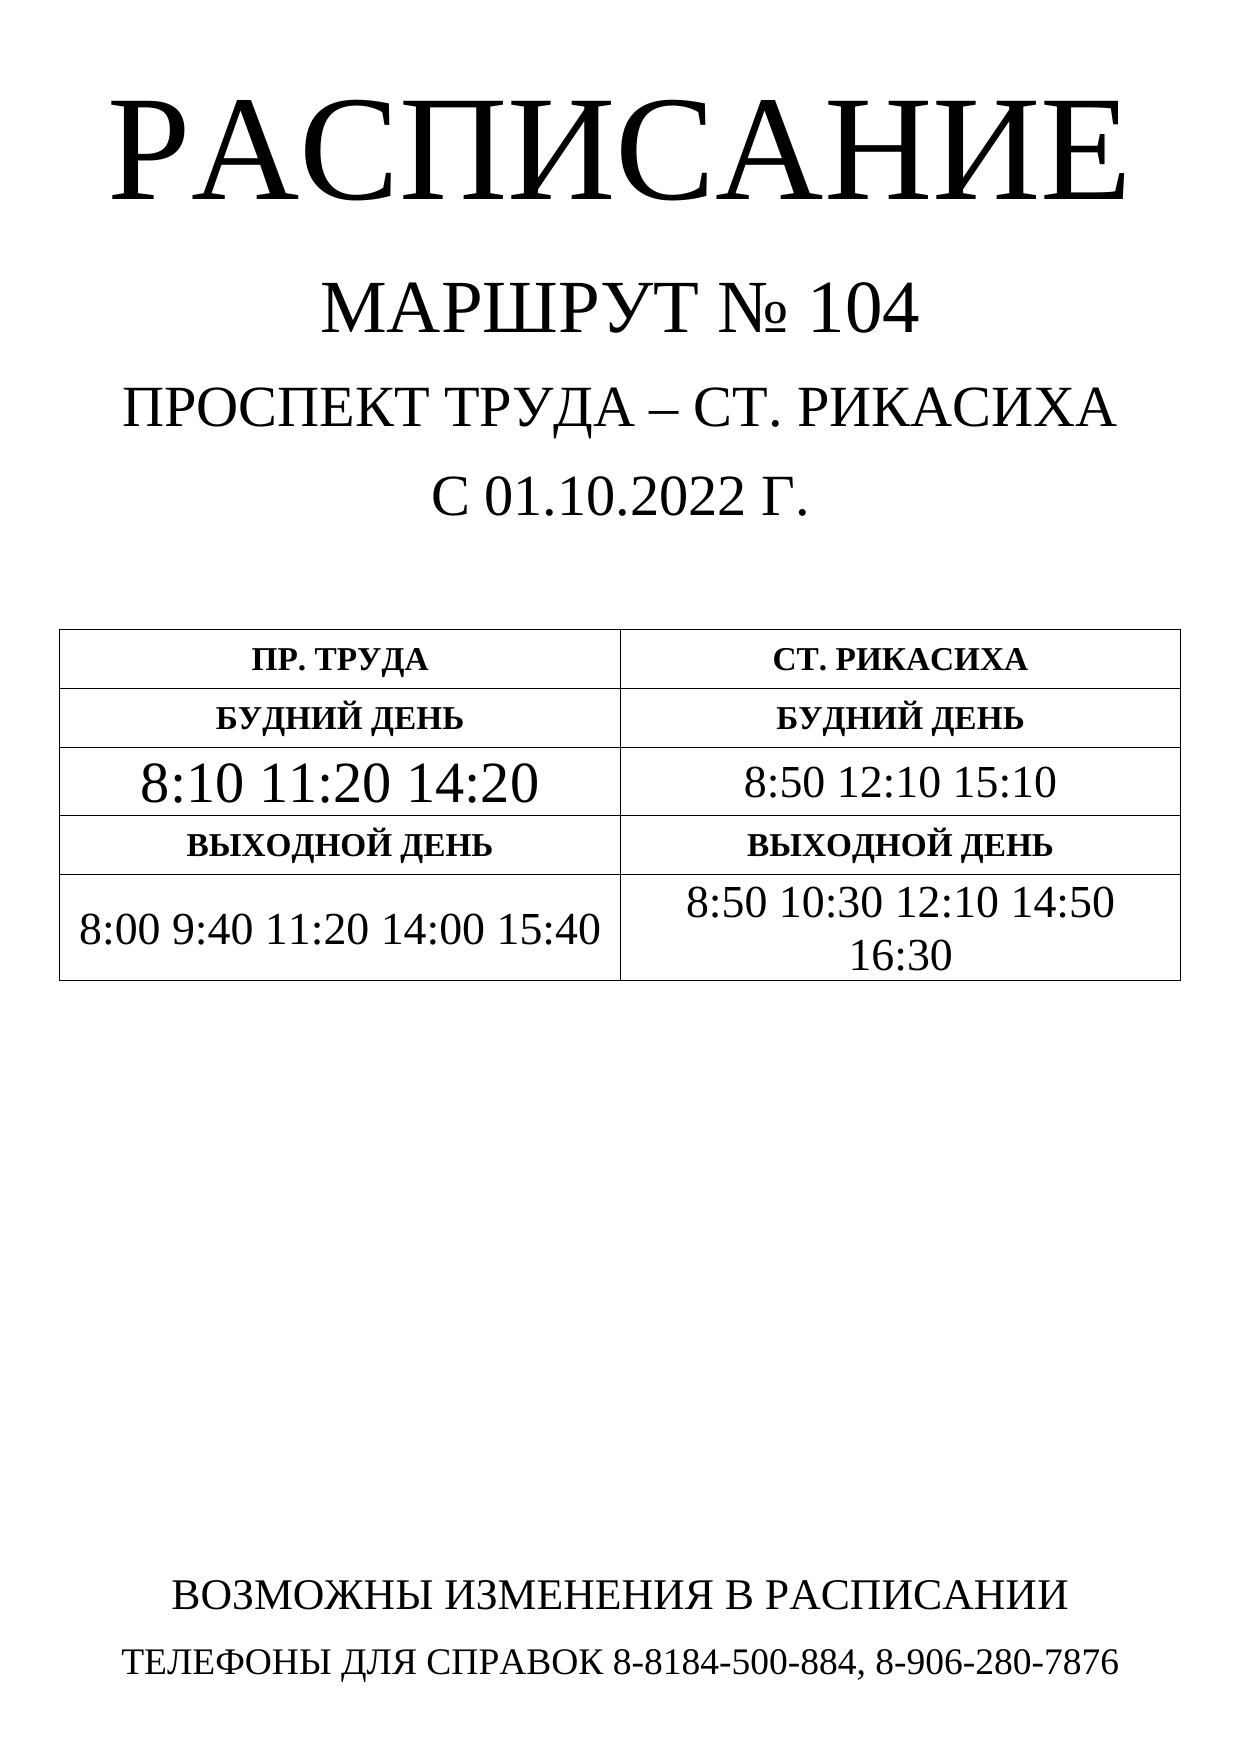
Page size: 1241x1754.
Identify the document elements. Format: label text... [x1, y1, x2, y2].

text МАРШРУТ № 104 [59, 262, 1181, 348]
table_cell ВЫХОДНОЙ ДЕНЬ [621, 816, 1180, 874]
table_cell 8:00 9:40 11:20 14:00 15:40 [60, 875, 620, 980]
text ПРОСПЕКТ ТРУДА – СТ. РИКАСИХА [59, 372, 1181, 439]
text РАСПИСАНИЕ [59, 59, 1181, 232]
text С 01.10.2022 Г. [59, 461, 1181, 528]
table_cell ВЫХОДНОЙ ДЕНЬ [60, 816, 620, 874]
table_cell 8:10 11:20 14:20 [60, 748, 620, 815]
table_cell БУДНИЙ ДЕНЬ [60, 689, 620, 747]
table_cell 8:50 10:30 12:10 14:50 16:30 [621, 875, 1180, 980]
text ВОЗМОЖНЫ ИЗМЕНЕНИЯ В РАСПИСАНИИ [59, 1568, 1181, 1619]
table_header ПР. ТРУДА [60, 630, 620, 688]
table_header СТ. РИКАСИХА [621, 630, 1180, 688]
table_cell БУДНИЙ ДЕНЬ [621, 689, 1180, 747]
text ТЕЛЕФОНЫ ДЛЯ СПРАВОК 8-8184-500-884, 8-906-280-7876 [59, 1639, 1181, 1682]
table_cell 8:50 12:10 15:10 [621, 748, 1180, 815]
